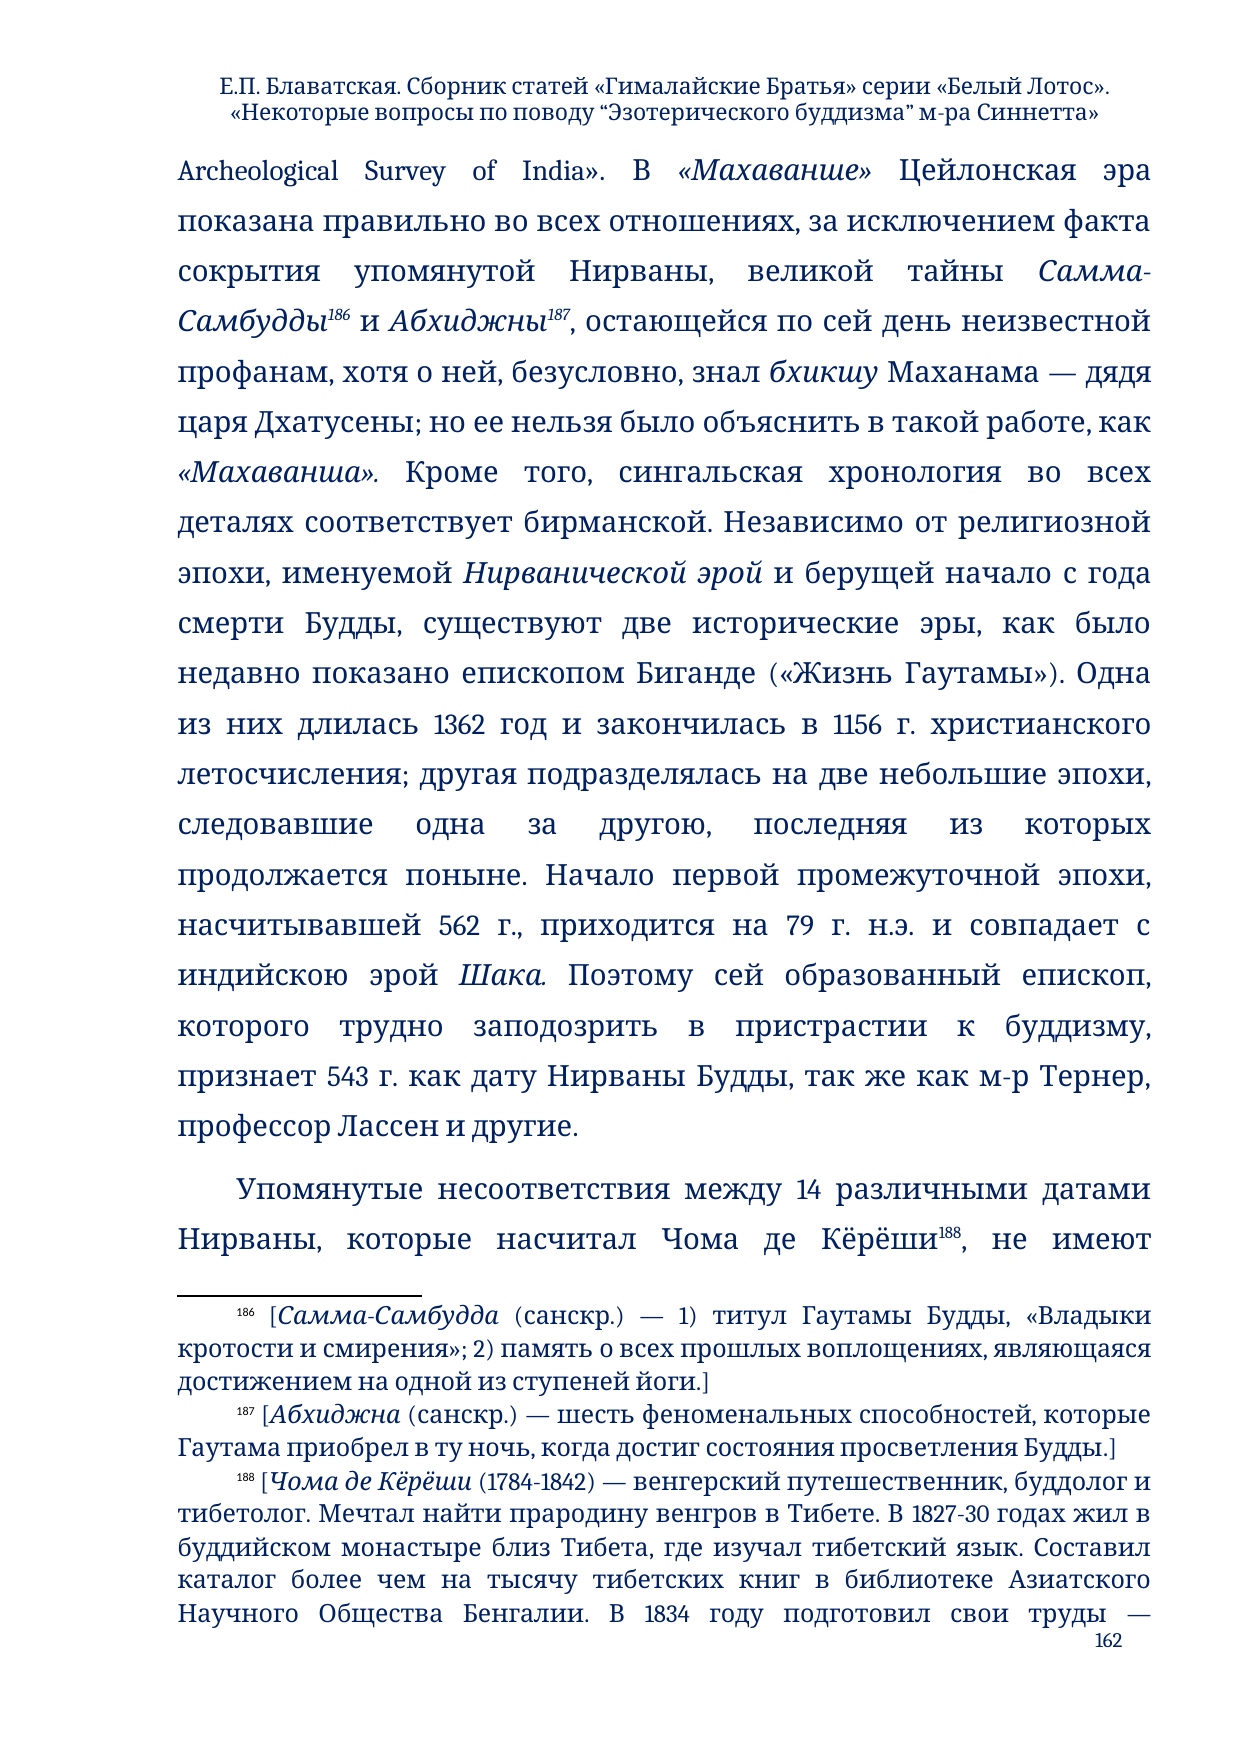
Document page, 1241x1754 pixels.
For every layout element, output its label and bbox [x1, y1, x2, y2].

text [177, 1173, 1152, 1257]
text [177, 154, 1152, 1144]
